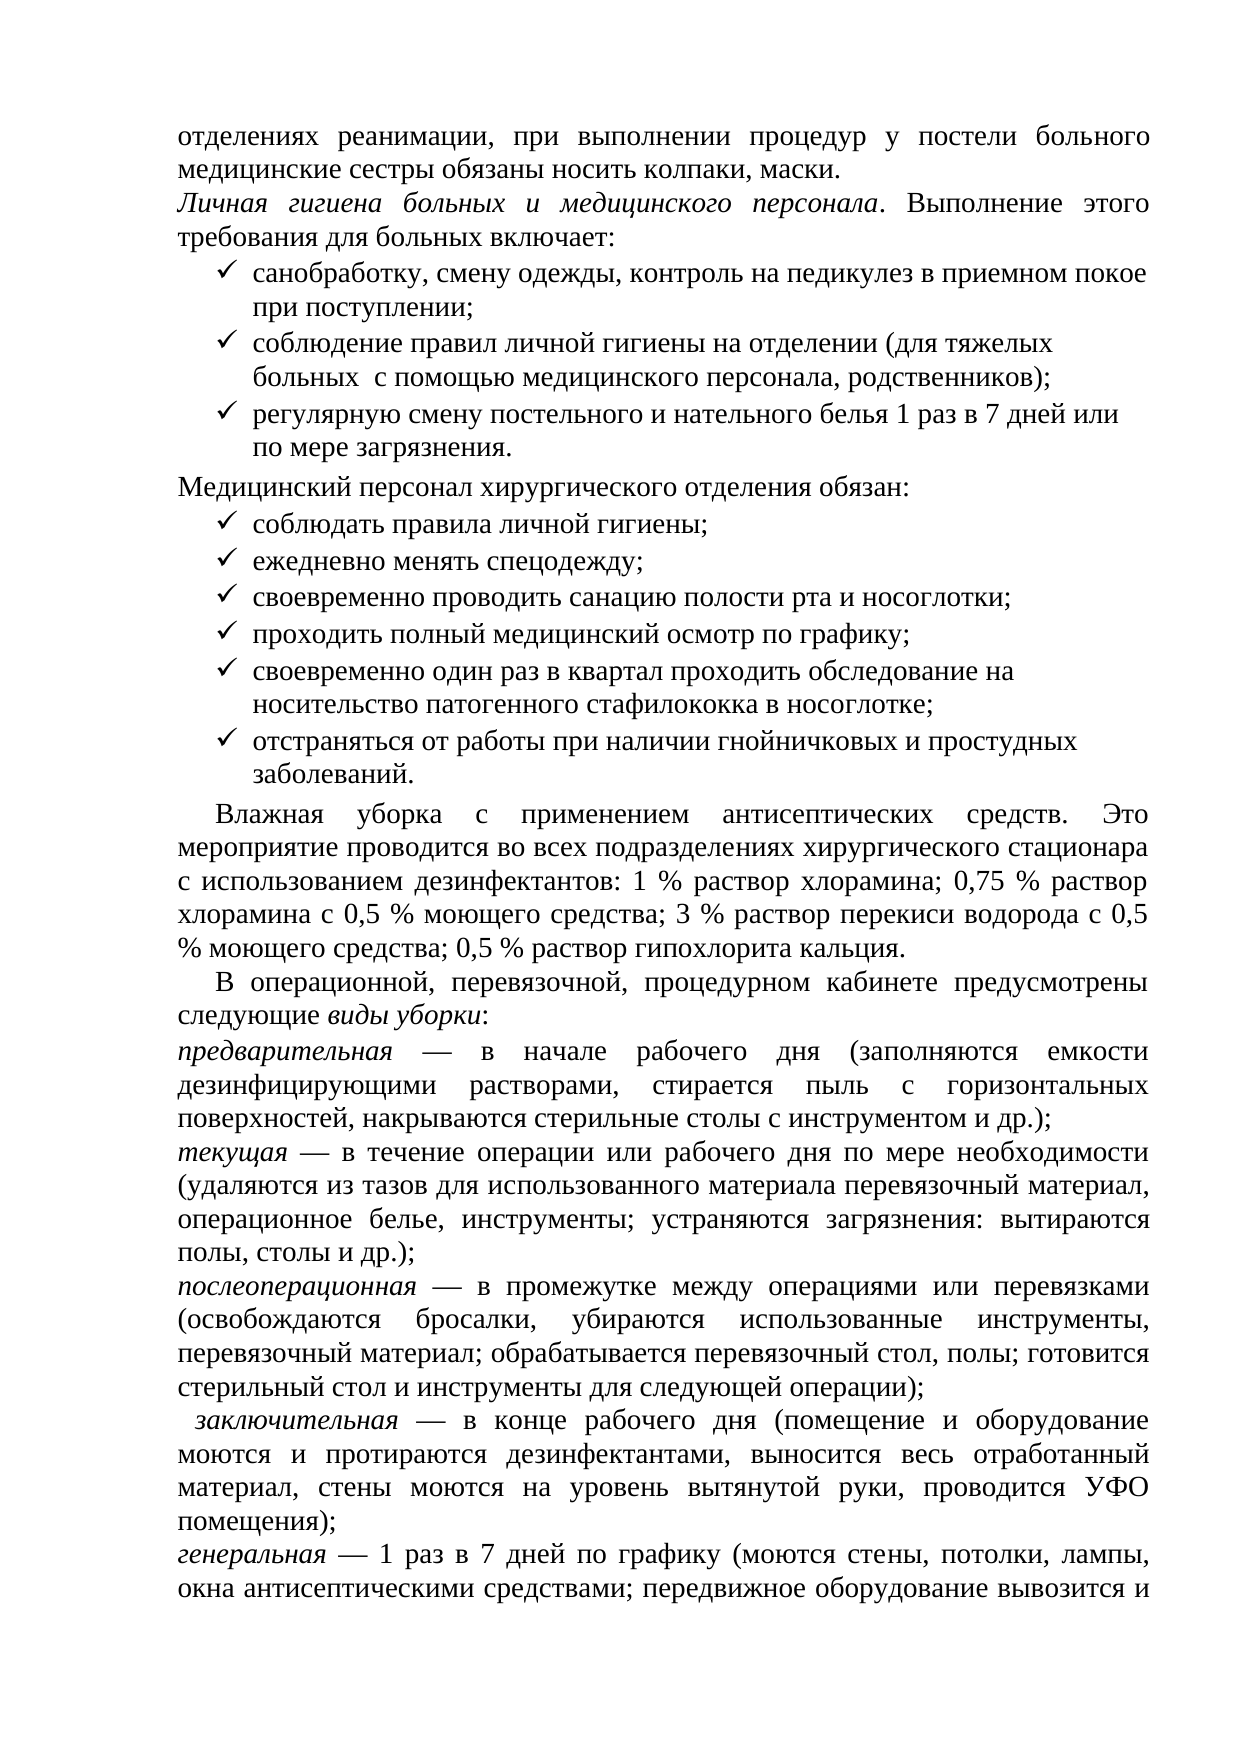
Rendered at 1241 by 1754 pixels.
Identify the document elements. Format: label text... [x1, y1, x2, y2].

list регулярную смену постельного и нательного белья 1 раз в 7 дней или по мере загрязнения. [215, 396, 1152, 463]
list своевременно один раз в квартал проходить обследование на носительство патогенного стафилококка в носоглотке; [215, 653, 1152, 720]
text текущая — в течение операции или рабочего дня по мере необходимости (удаляются из тазов для использованного материала перевязочный материал, операционное белье, инструменты; устраняются загрязнения: вытираются полы, столы и др.); [177, 1134, 1150, 1268]
list ежедневно менять спецодежду; [215, 543, 1152, 576]
list своевременно проводить санацию полости рта и носоглотки; [215, 579, 1152, 613]
list отстраняться от работы при наличии гнойничковых и простудных заболеваний. [215, 723, 1152, 790]
list соблюдать правила личной гигиены; [215, 506, 1152, 539]
text Влажная уборка с применением антисептических средств. Это мероприятие проводится во всех подразделениях хирургического стационара с использованием дезинфектантов: 1 % раствор хлорамина; 0,75 % раствор хлорамина с 0,5 % моющего средства; 3 % раствор перекиси водорода с 0,5 % моющего средства; 0,5 % раствор гипохлорита кальция. [177, 796, 1149, 964]
text заключительная — в конце рабочего дня (помещение и оборудование моются и протираются дезинфектантами, выносится весь отработанный материал, стены моются на уровень вытянутой руки, проводится УФО помещения); [177, 1402, 1150, 1536]
list соблюдение правил личной гигиены на отделении (для тяжелых больных с помощью медицинского персонала, родственников); [215, 326, 1152, 393]
list проходить полный медицинский осмотр по графику; [215, 616, 1152, 649]
text предварительная — в начале рабочего дня (заполняются емкости дезинфицирующими растворами, стирается пыль с горизонтальных поверхностей, накрываются стерильные столы с инструментом и др.); [177, 1033, 1149, 1134]
list санобработку, смену одежды, контроль на педикулез в приемном покое при поступлении; [215, 255, 1152, 322]
text В операционной, перевязочной, процедурном кабинете предусмотрены следующие виды уборки: [177, 964, 1149, 1031]
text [177, 1536, 1150, 1603]
text послеоперационная — в промежутке между операциями или перевязками (освобождаются бросалки, убираются использованные инструменты, перевязочный материал; обрабатывается перевязочный стол, полы; готовится стерильный стол и инструменты для следующей операции); [177, 1268, 1150, 1402]
text Личная гигиена больных и медицинского персонала. Выполнение этого требования для больных включает: [177, 185, 1150, 252]
text Медицинский персонал хирургического отделения обязан: [177, 469, 1150, 503]
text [177, 118, 1150, 185]
